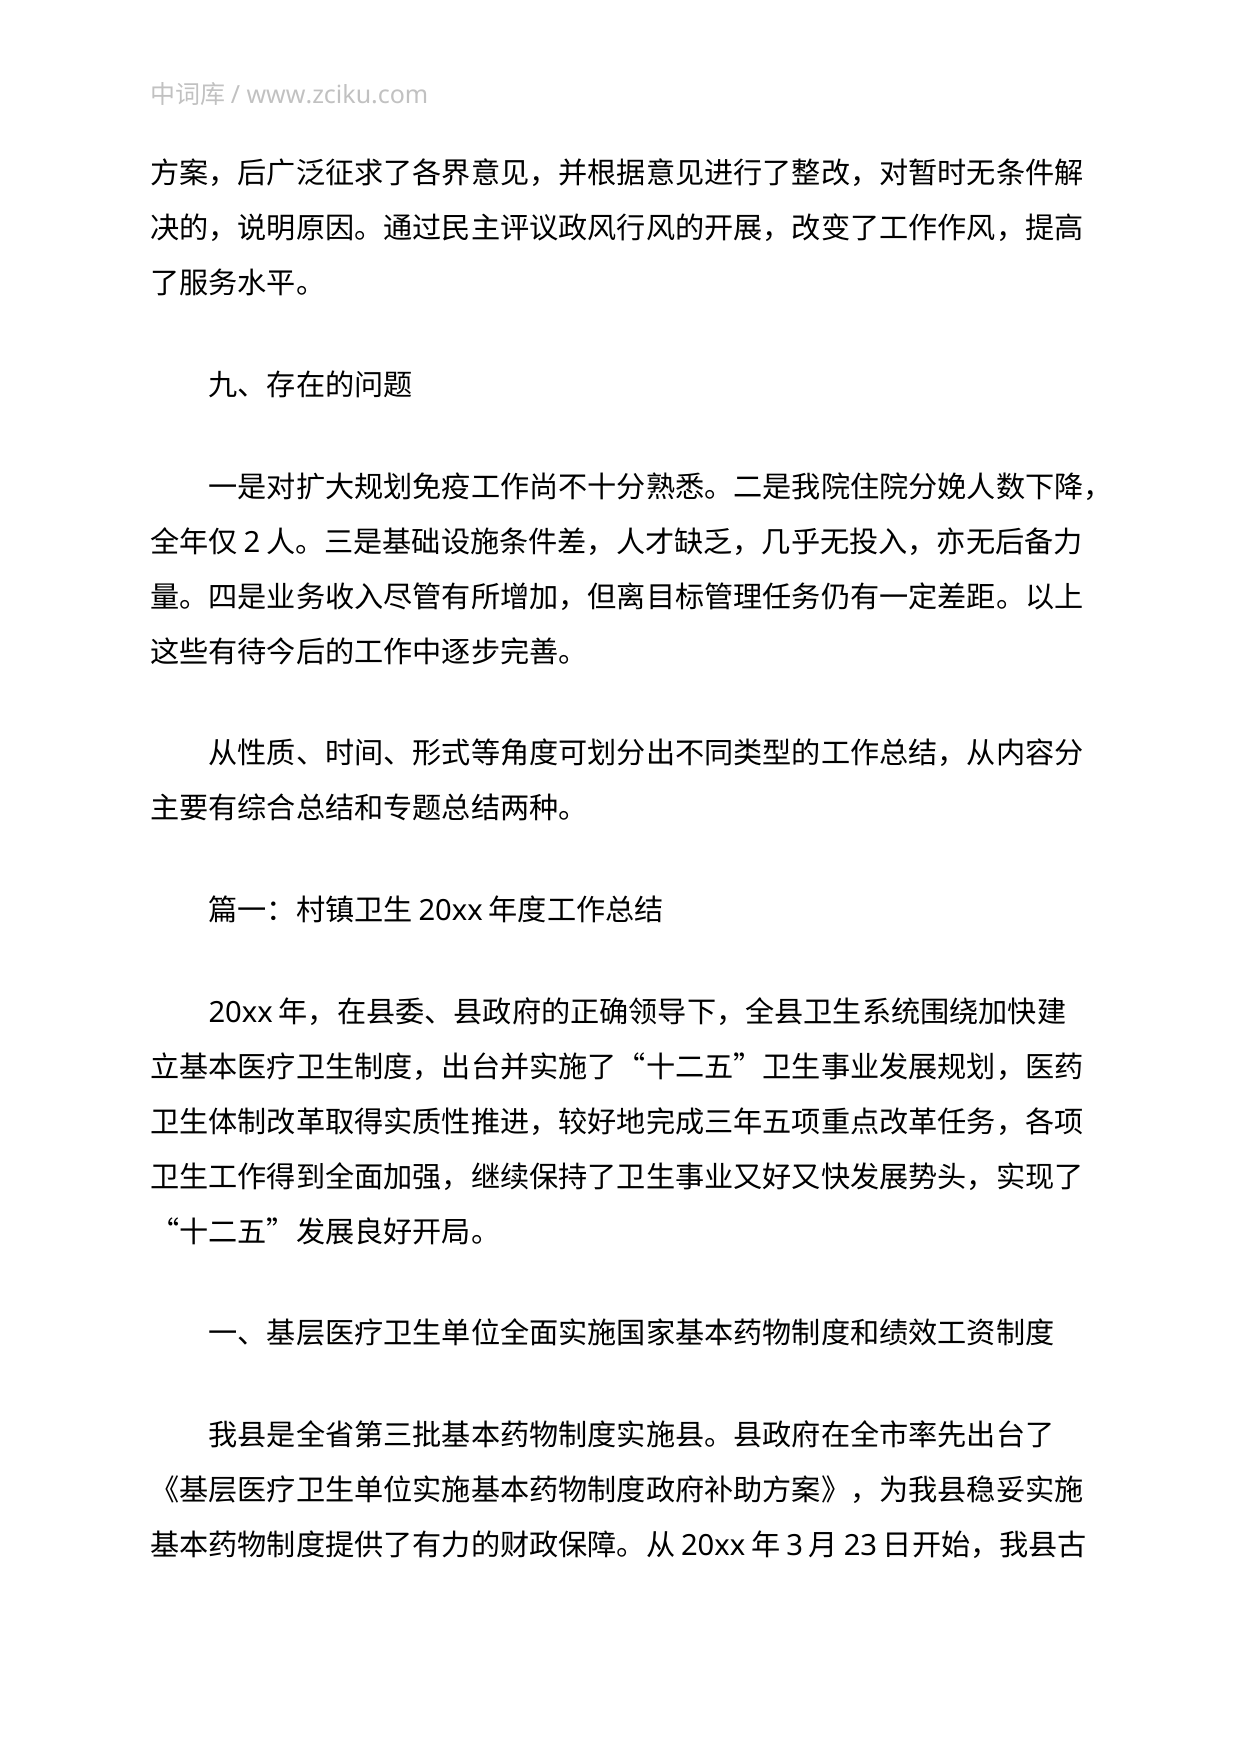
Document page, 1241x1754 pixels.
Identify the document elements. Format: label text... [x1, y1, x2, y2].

text 从性质、时间、形式等角度可划分出不同类型的工作总结，从内容分主要有综合总结和专题总结两种。 [150, 730, 1090, 827]
text 一是对扩大规划免疫工作尚不十分熟悉。二是我院住院分娩人数下降，全年仅2人。三是基础设施条件差，人才缺乏，几乎无投入，亦无后备力量。四是业务收入尽管有所增加，但离目标管理任务仍有一定差距。以上这些有待今后的工作中逐步完善。 [150, 463, 1090, 670]
text 九、存在的问题 [150, 362, 1090, 404]
text 一、基层医疗卫生单位全面实施国家基本药物制度和绩效工资制度 [150, 1310, 1090, 1352]
text 20xx年，在县委、县政府的正确领导下，全县卫生系统围绕加快建立基本医疗卫生制度，出台并实施了“十二五”卫生事业发展规划，医药卫生体制改革取得实质性推进，较好地完成三年五项重点改革任务，各项卫生工作得到全面加强，继续保持了卫生事业又好又快发展势头，实现了“十二五”发展良好开局。 [150, 988, 1090, 1251]
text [150, 150, 1090, 302]
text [150, 1412, 1090, 1564]
text 篇一：村镇卫生20xx年度工作总结 [150, 887, 1090, 929]
